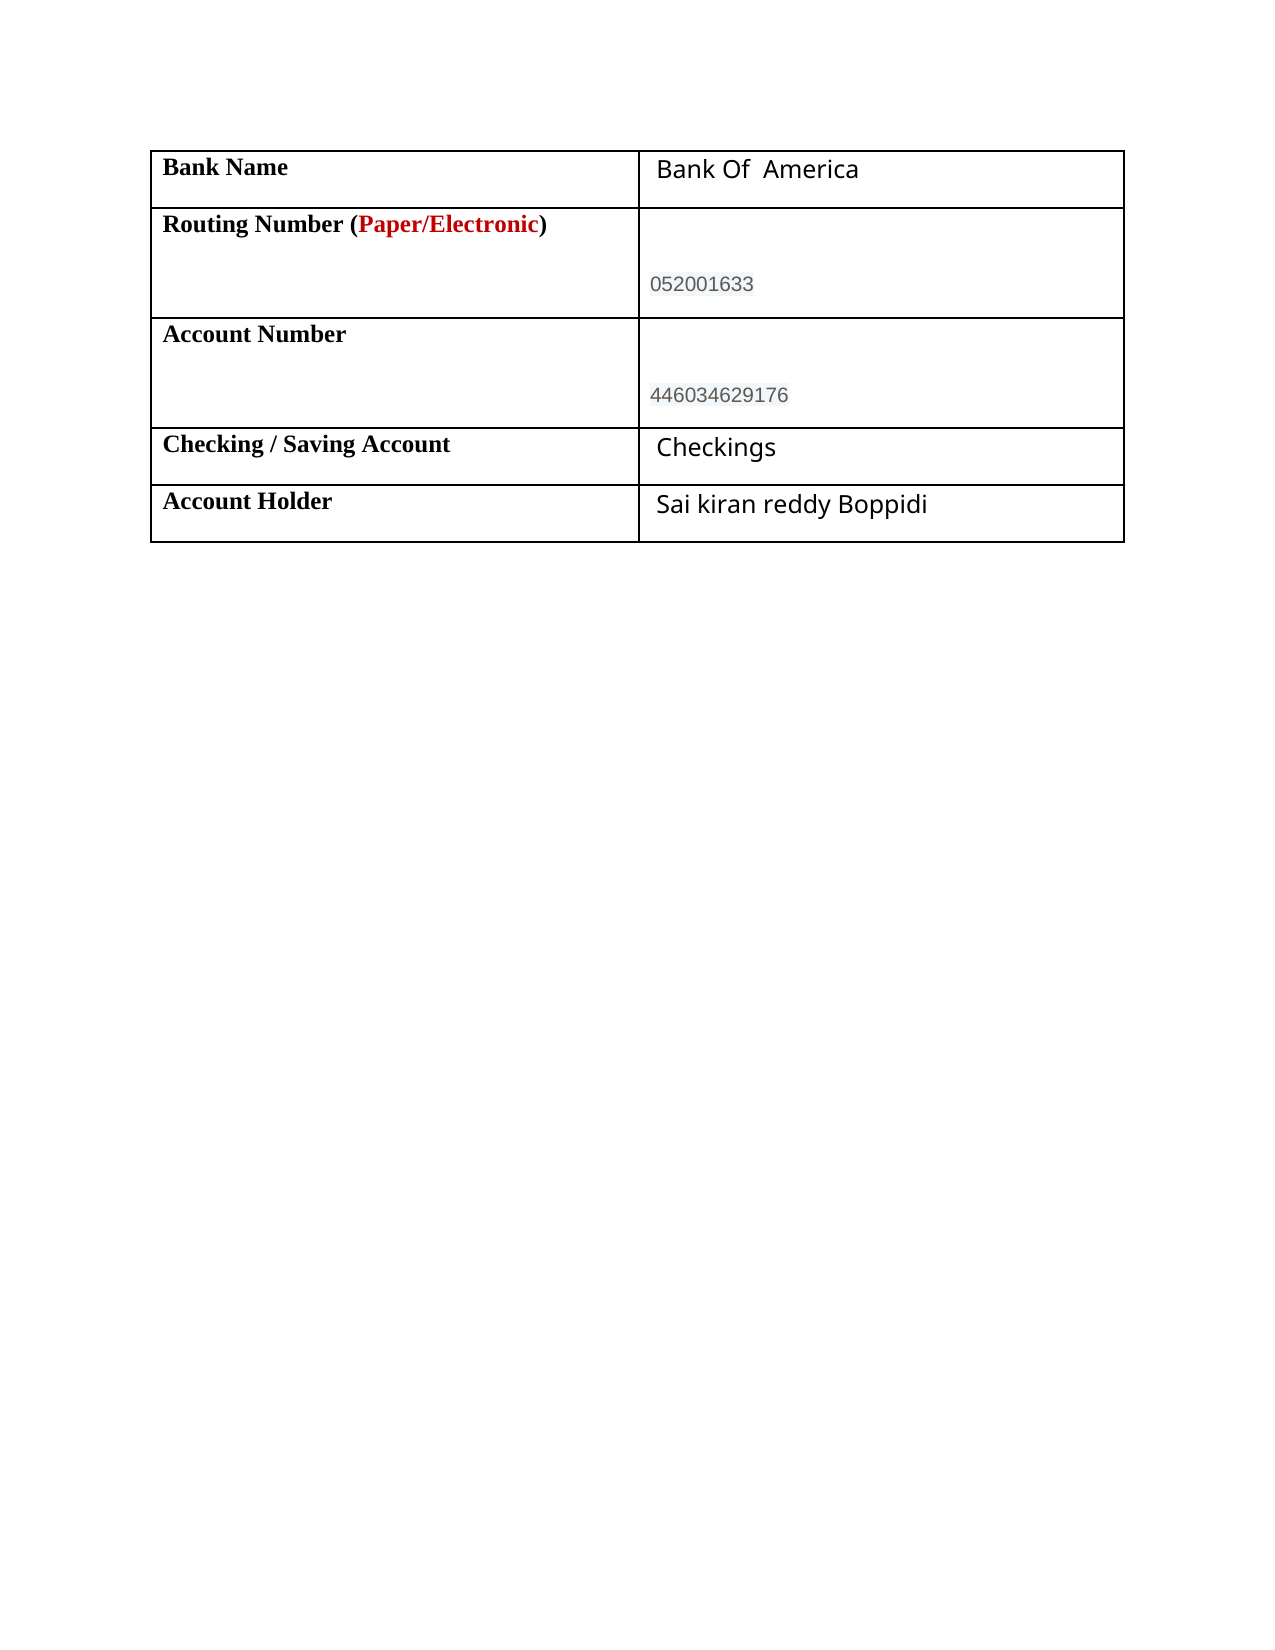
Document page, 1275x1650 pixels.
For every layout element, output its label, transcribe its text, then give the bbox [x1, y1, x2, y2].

table_cell Sai kiran reddy Boppidi [640, 486, 1123, 541]
table_cell Account Number [152, 319, 638, 427]
table_cell 052001633 [640, 209, 1123, 317]
table_header Bank Of America [640, 152, 1123, 207]
table_cell Checking / Saving Account [152, 429, 638, 484]
table_cell Account Holder [152, 486, 638, 541]
table_cell Checkings [640, 429, 1123, 484]
table_cell Routing Number (Paper/Electronic) [152, 209, 638, 317]
table_header Bank Name [152, 152, 638, 207]
table_cell 446034629176 [640, 319, 1123, 427]
